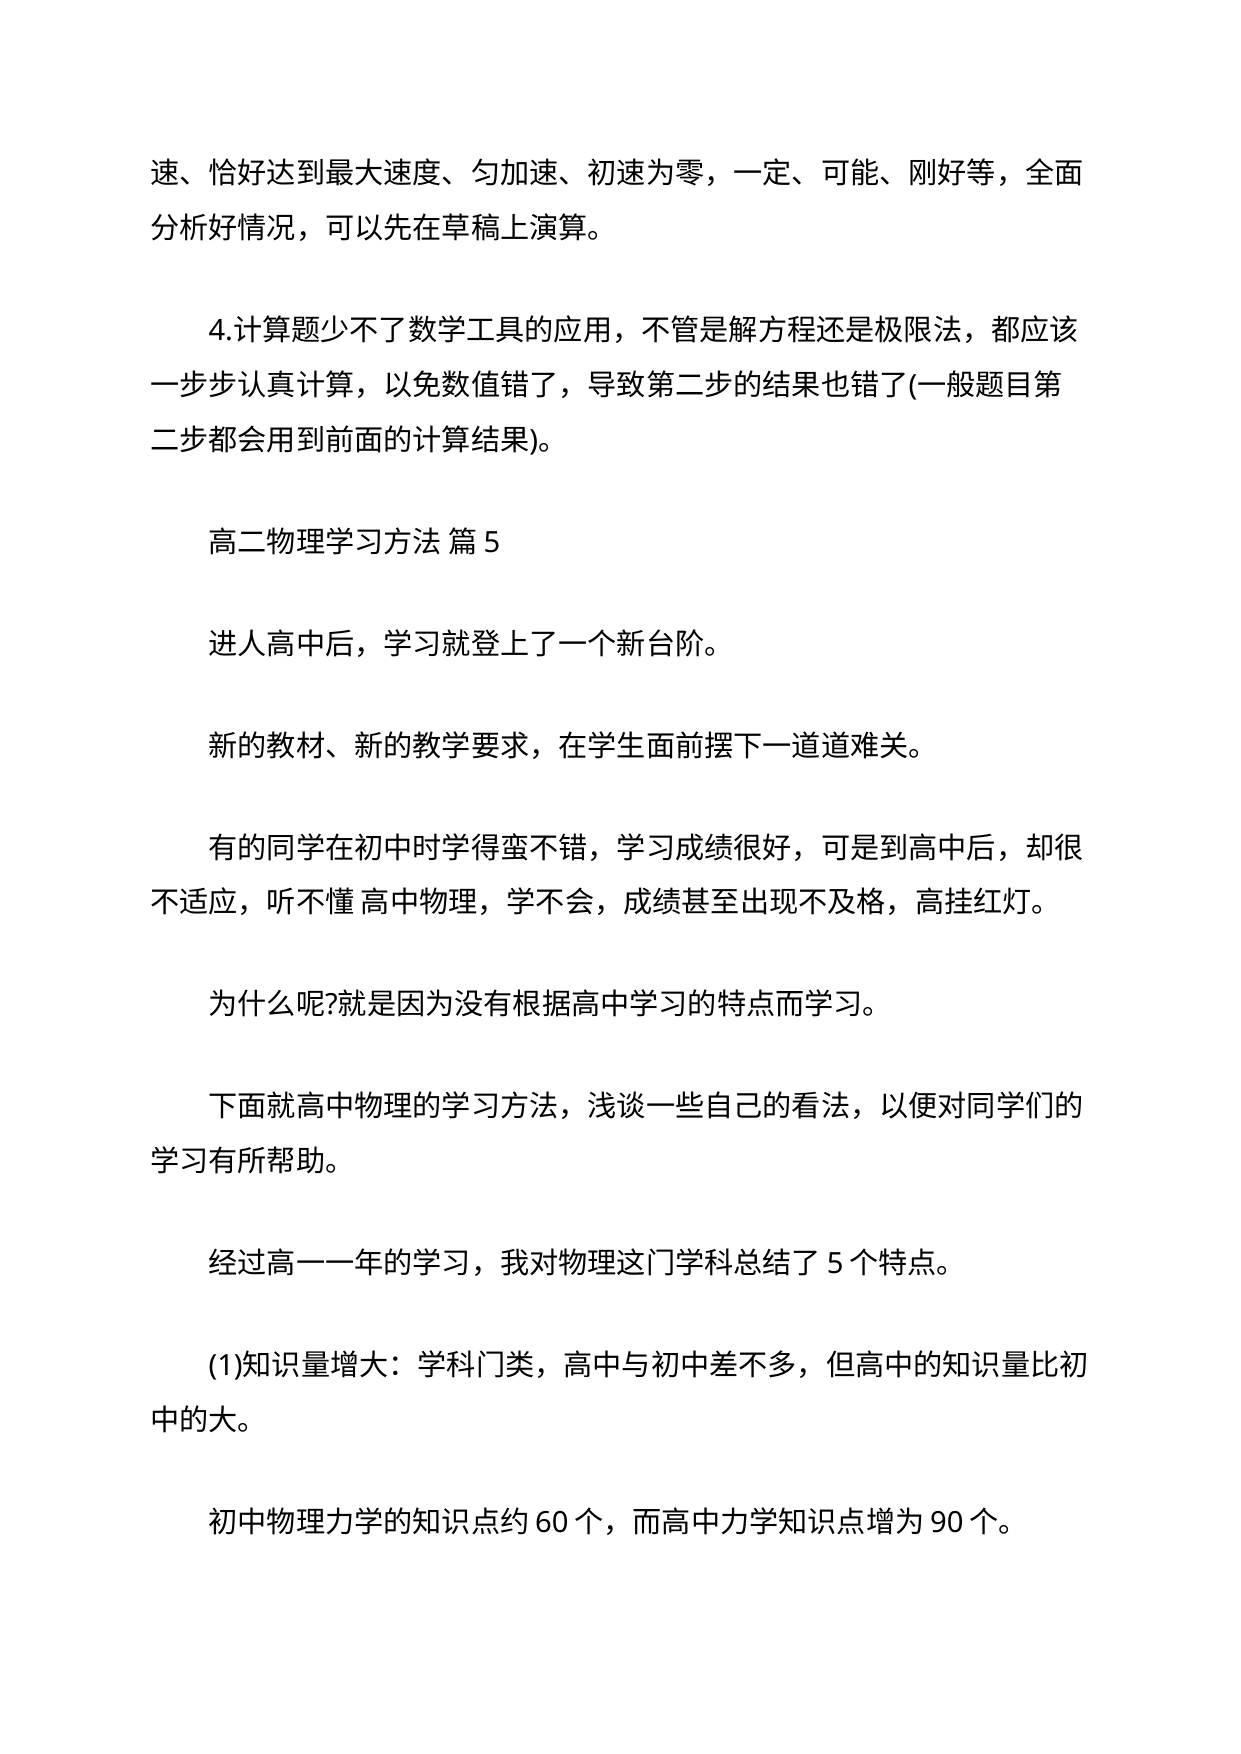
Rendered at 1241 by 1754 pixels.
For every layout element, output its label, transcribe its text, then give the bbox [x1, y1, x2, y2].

text 高二物理学习方法 篇5 [150, 519, 1090, 561]
text (1)知识量增大：学科门类，高中与初中差不多，但高中的知识量比初中的大。 [150, 1341, 1090, 1439]
text 4.计算题少不了数学工具的应用，不管是解方程还是极限法，都应该一步步认真计算，以免数值错了，导致第二步的结果也错了(一般题目第二步都会用到前面的计算结果)。 [150, 307, 1090, 459]
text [150, 150, 1090, 247]
text 初中物理力学的知识点约60个，而高中力学知识点增为90个。 [150, 1498, 1090, 1541]
text 新的教材、新的教学要求，在学生面前摆下一道道难关。 [150, 722, 1090, 765]
text 经过高一一年的学习，我对物理这门学科总结了5个特点。 [150, 1239, 1090, 1282]
text 有的同学在初中时学得蛮不错，学习成绩很好，可是到高中后，却很不适应，听不懂 高中物理，学不会，成绩甚至出现不及格，高挂红灯。 [150, 824, 1090, 921]
text 进人高中后，学习就登上了一个新台阶。 [150, 621, 1090, 663]
text 为什么呢?就是因为没有根据高中学习的特点而学习。 [150, 981, 1090, 1023]
text 下面就高中物理的学习方法，浅谈一些自己的看法，以便对同学们的学习有所帮助。 [150, 1083, 1090, 1180]
